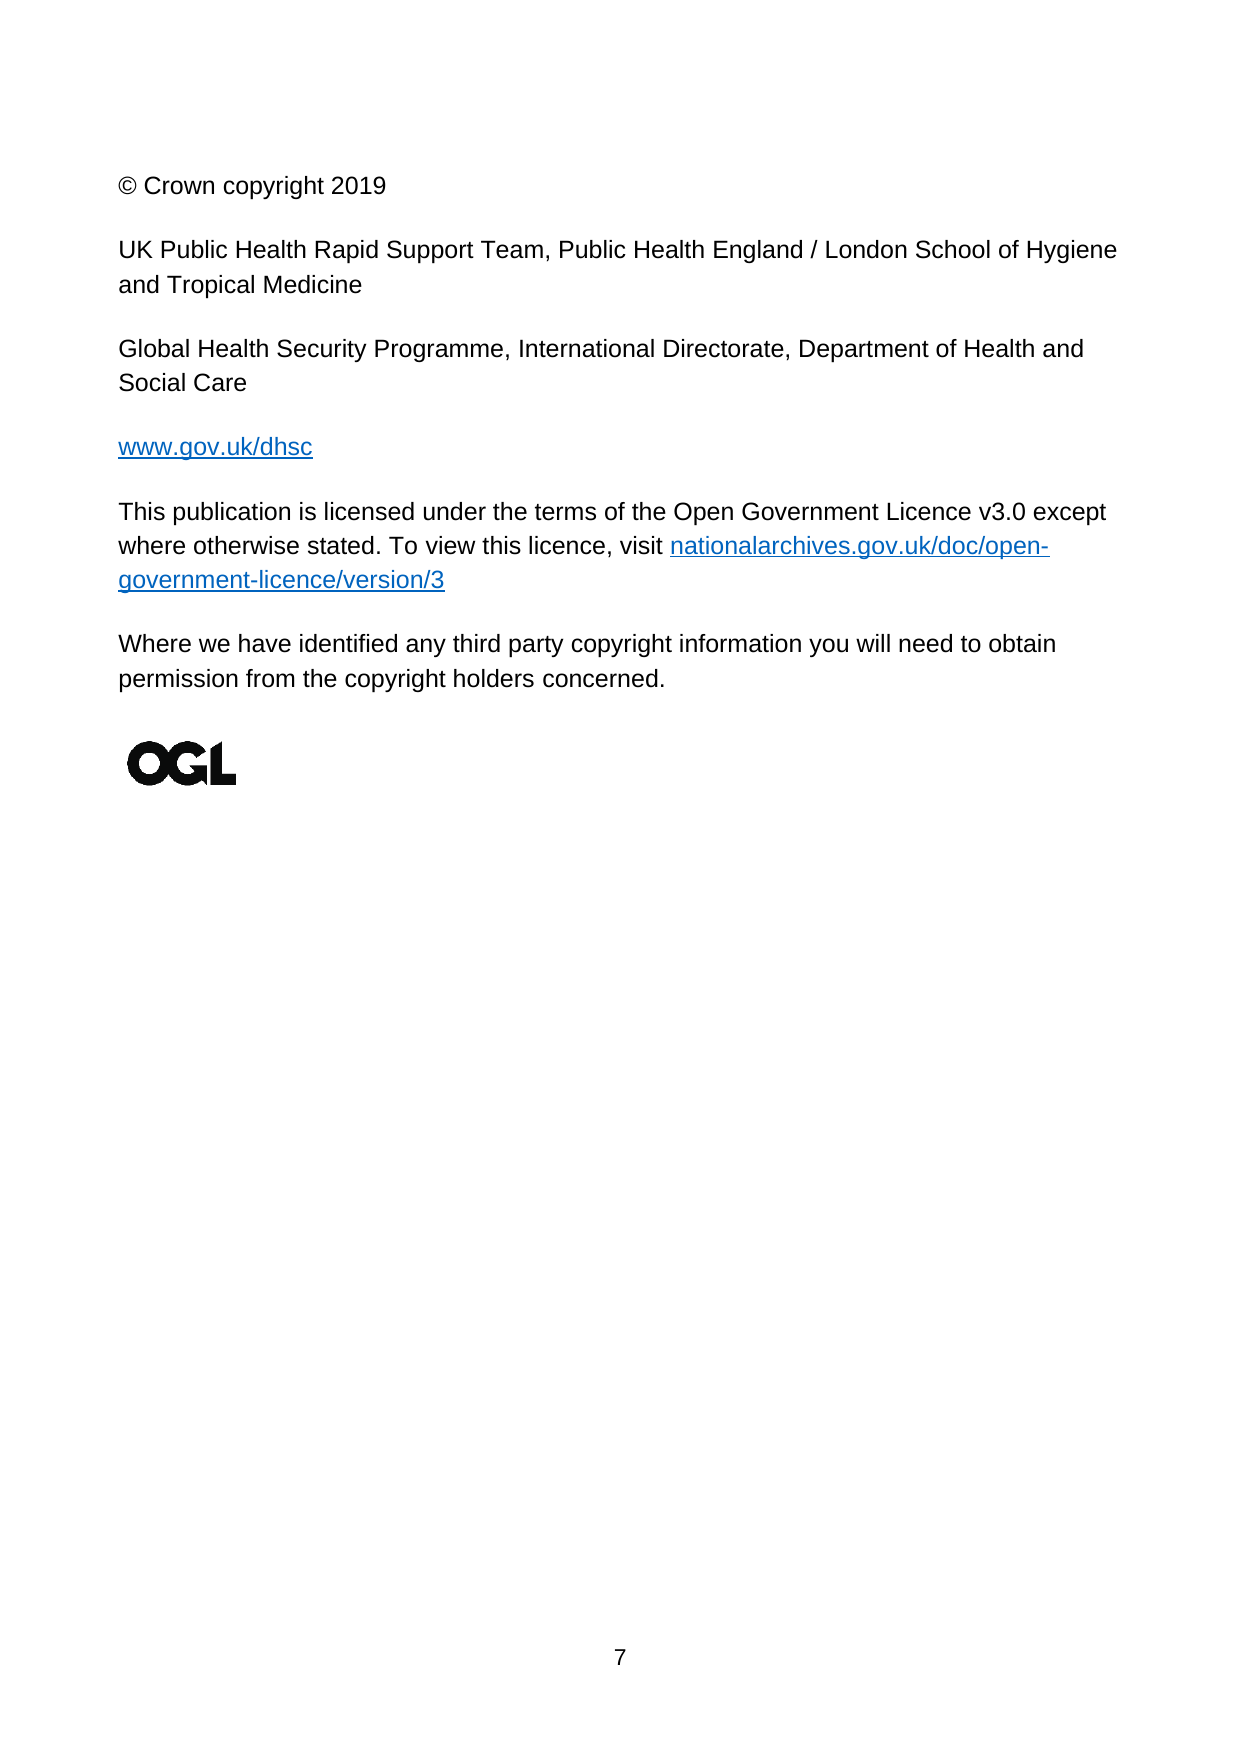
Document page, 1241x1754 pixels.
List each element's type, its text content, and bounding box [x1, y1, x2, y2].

text www.gov.uk/dhsc [118, 432, 1122, 461]
picture [118, 732, 245, 795]
text UK Public Health Rapid Support Team, Public Health England / London School of Hygiene and Tropical Medicine [118, 235, 1122, 298]
text © Crown copyright 2019 [118, 171, 1122, 200]
text Global Health Security Programme, International Directorate, Department of Health and Social Care [118, 334, 1122, 397]
text This publication is licensed under the terms of the Open Government Licence v3.0 except where otherwise stated. To view this licence, visit nationalarchives.gov.uk/doc/open-government-licence/version/3 [118, 496, 1122, 594]
text Where we have identified any third party copyright information you will need to obtain permission from the copyright holders concerned. [118, 629, 1122, 693]
